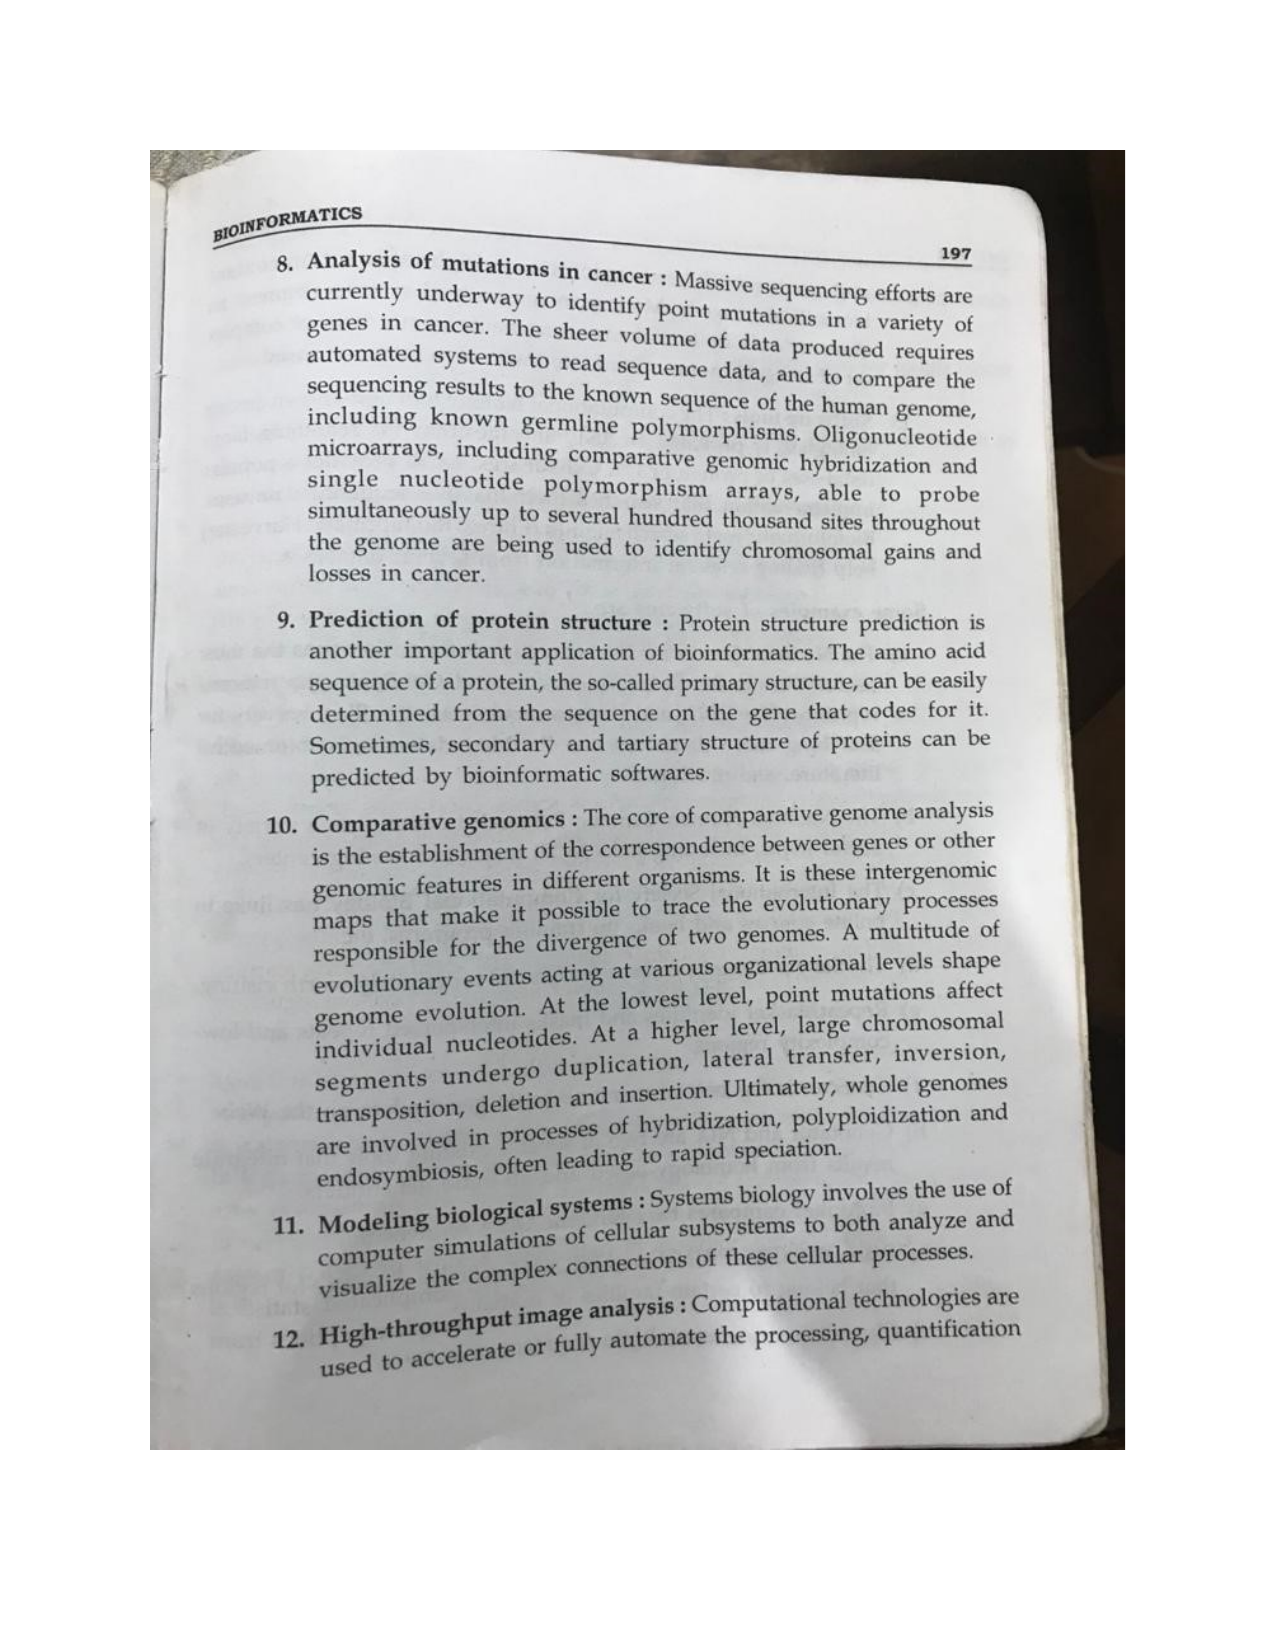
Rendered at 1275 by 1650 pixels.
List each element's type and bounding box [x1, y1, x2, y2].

picture [150, 150, 1125, 1450]
